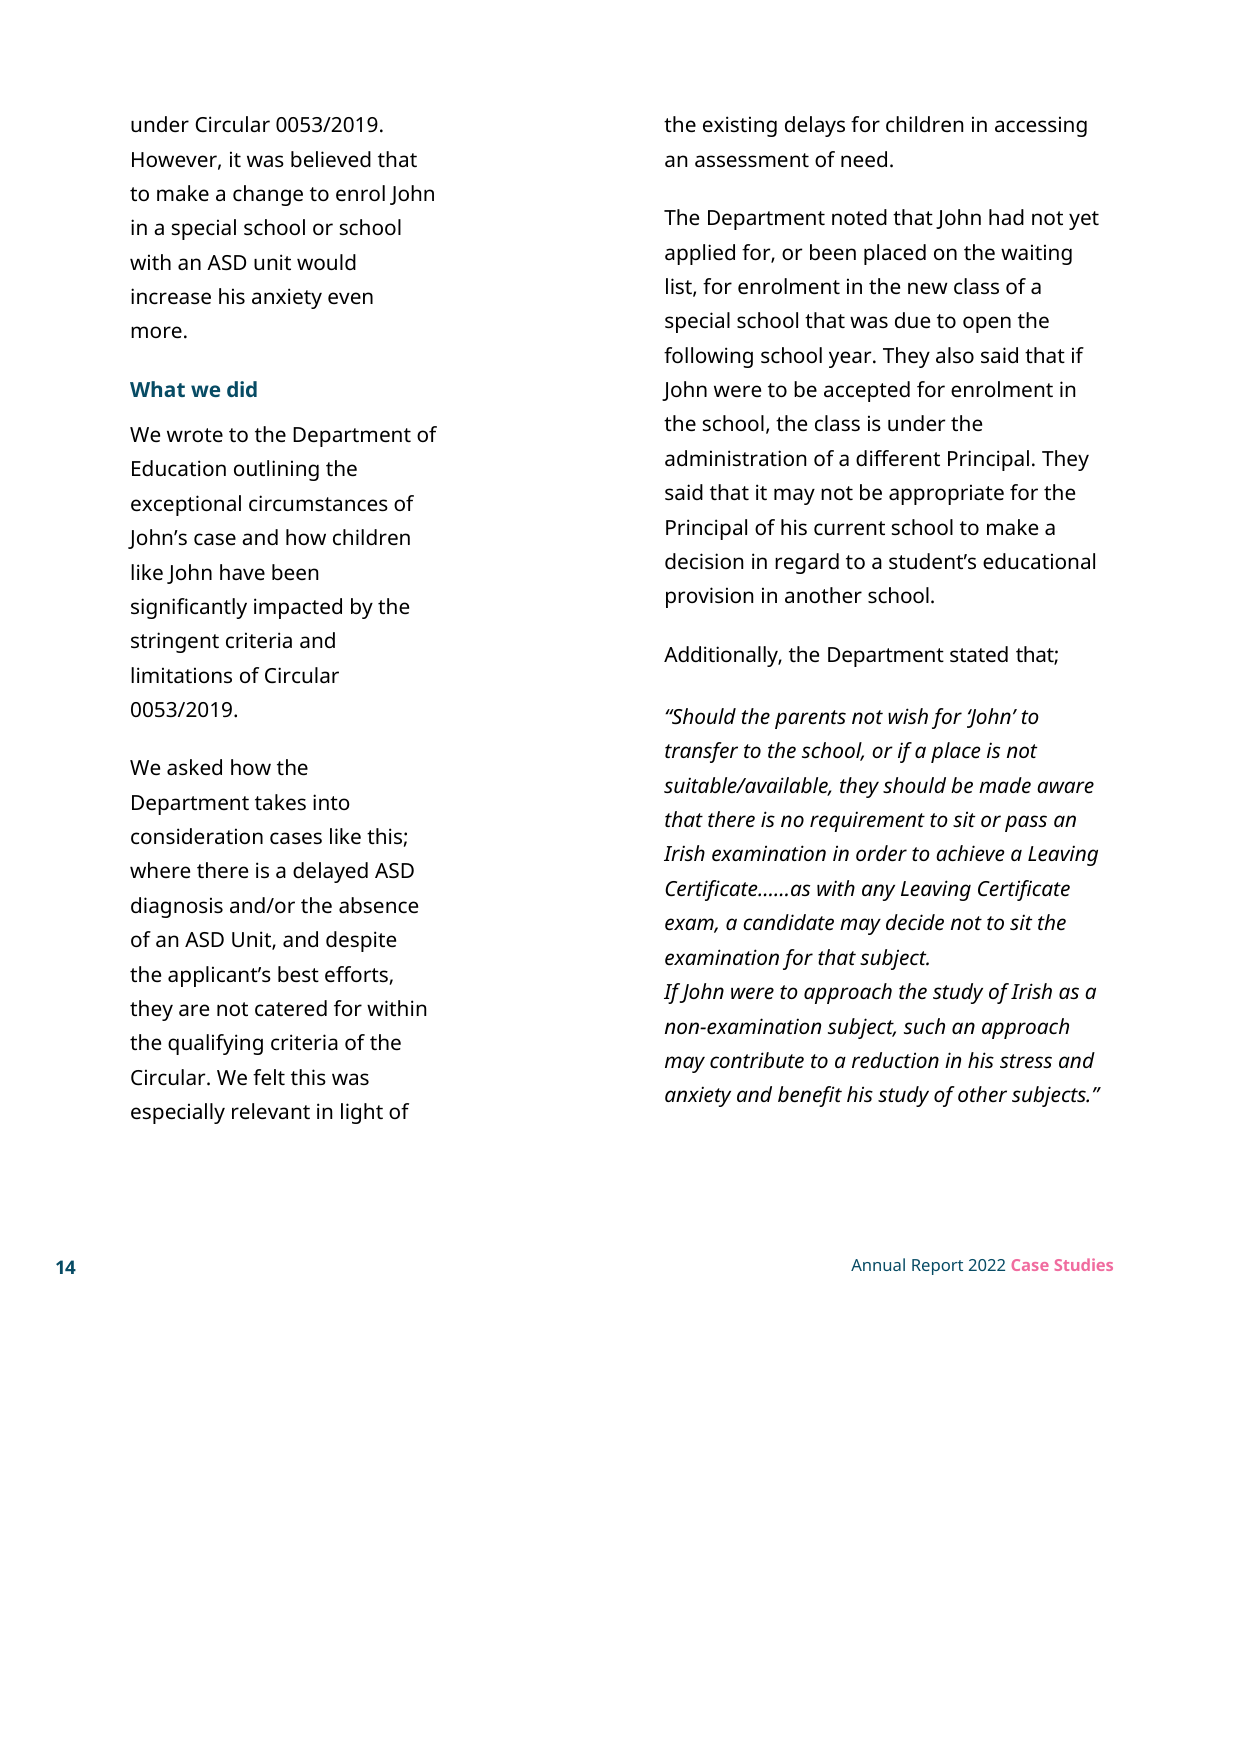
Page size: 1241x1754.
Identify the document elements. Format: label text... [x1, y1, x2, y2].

text Additionally, the Department stated that; [664, 640, 1240, 668]
text We asked how the Department takes into consideration cases like this; where there is a delayed ASD diagnosis and/or the absence of an ASD Unit, and despite the applicant’s best efforts, they are not catered for within the qualifying criteria of the Circular. We felt this was especially relevant in light of the existing delays for children in accessing an assessment of need. [130, 753, 432, 1126]
text 14 Annual Report 2022 Case Studies [55, 1254, 1240, 1280]
text We asked how the Department takes into consideration cases like this; where there is a delayed ASD diagnosis and/or the absence of an ASD Unit, and despite the applicant’s best efforts, they are not catered for within the qualifying criteria of the Circular. We felt this was especially relevant in light of the existing delays for children in accessing an assessment of need. [664, 110, 1102, 173]
text If John were to approach the study of Irish as a non-examination subject, such an approach may contribute to a reduction in his stress and anxiety and benefit his study of other subjects.” [664, 977, 1107, 1109]
text We wrote to the Department of Education outlining the exceptional circumstances of John’s case and how children like John have been significantly impacted by the stringent criteria and limitations of Circular 0053/2019. [130, 420, 437, 724]
text What we did [130, 375, 570, 403]
text The Department noted that John had not yet applied for, or been placed on the waiting list, for enrolment in the new class of a special school that was due to open the following school year. They also said that if John were to be accepted for enrolment in the school, the class is under the administration of a different Principal. They said that it may not be appropriate for the Principal of his current school to make a decision in regard to a student’s educational provision in another school. [664, 203, 1111, 610]
text “Should the parents not wish for ‘John’ to transfer to the school, or if a place is not suitable/available, they should be made aware that there is no requirement to sit or pass an Irish examination in order to achieve a Leaving Certificate……as with any Leaving Certificate exam, a candidate may decide not to sit the examination for that subject. [664, 702, 1107, 971]
text under Circular 0053/2019. However, it was believed that to make a change to enrol John in a special school or school with an ASD unit would increase his anxiety even more. [130, 110, 437, 345]
